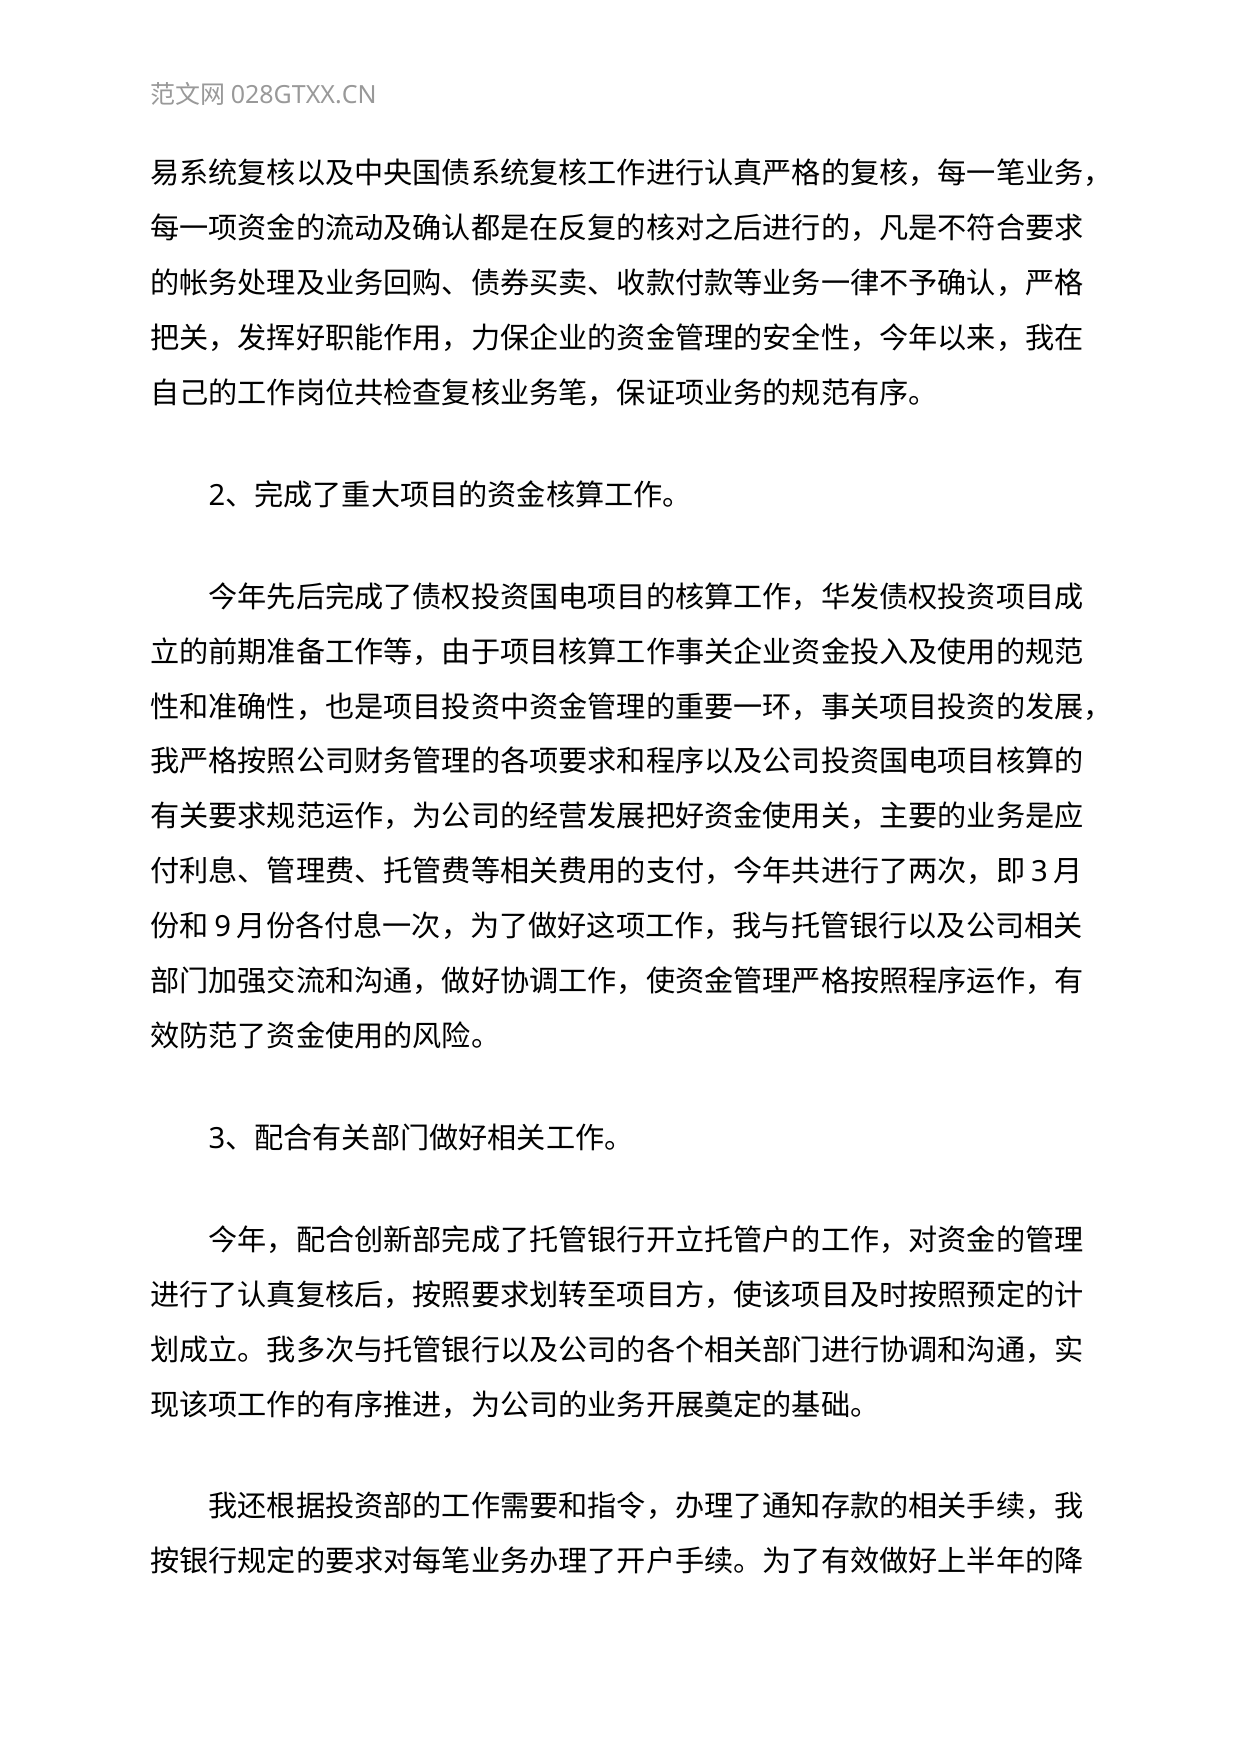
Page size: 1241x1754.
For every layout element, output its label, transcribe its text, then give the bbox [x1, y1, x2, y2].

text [150, 1483, 1090, 1580]
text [150, 150, 1090, 412]
text 2、完成了重大项目的资金核算工作。 [150, 471, 1090, 514]
text 今年，配合创新部完成了托管银行开立托管户的工作，对资金的管理进行了认真复核后，按照要求划转至项目方，使该项目及时按照预定的计划成立。我多次与托管银行以及公司的各个相关部门进行协调和沟通，实现该项工作的有序推进，为公司的业务开展奠定的基础。 [150, 1216, 1090, 1423]
text 3、配合有关部门做好相关工作。 [150, 1114, 1090, 1157]
text 今年先后完成了债权投资国电项目的核算工作，华发债权投资项目成立的前期准备工作等，由于项目核算工作事关企业资金投入及使用的规范性和准确性，也是项目投资中资金管理的重要一环，事关项目投资的发展，我严格按照公司财务管理的各项要求和程序以及公司投资国电项目核算的有关要求规范运作，为公司的经营发展把好资金使用关，主要的业务是应付利息、管理费、托管费等相关费用的支付，今年共进行了两次，即3月份和9月份各付息一次，为了做好这项工作，我与托管银行以及公司相关部门加强交流和沟通，做好协调工作，使资金管理严格按照程序运作，有效防范了资金使用的风险。 [150, 573, 1090, 1055]
